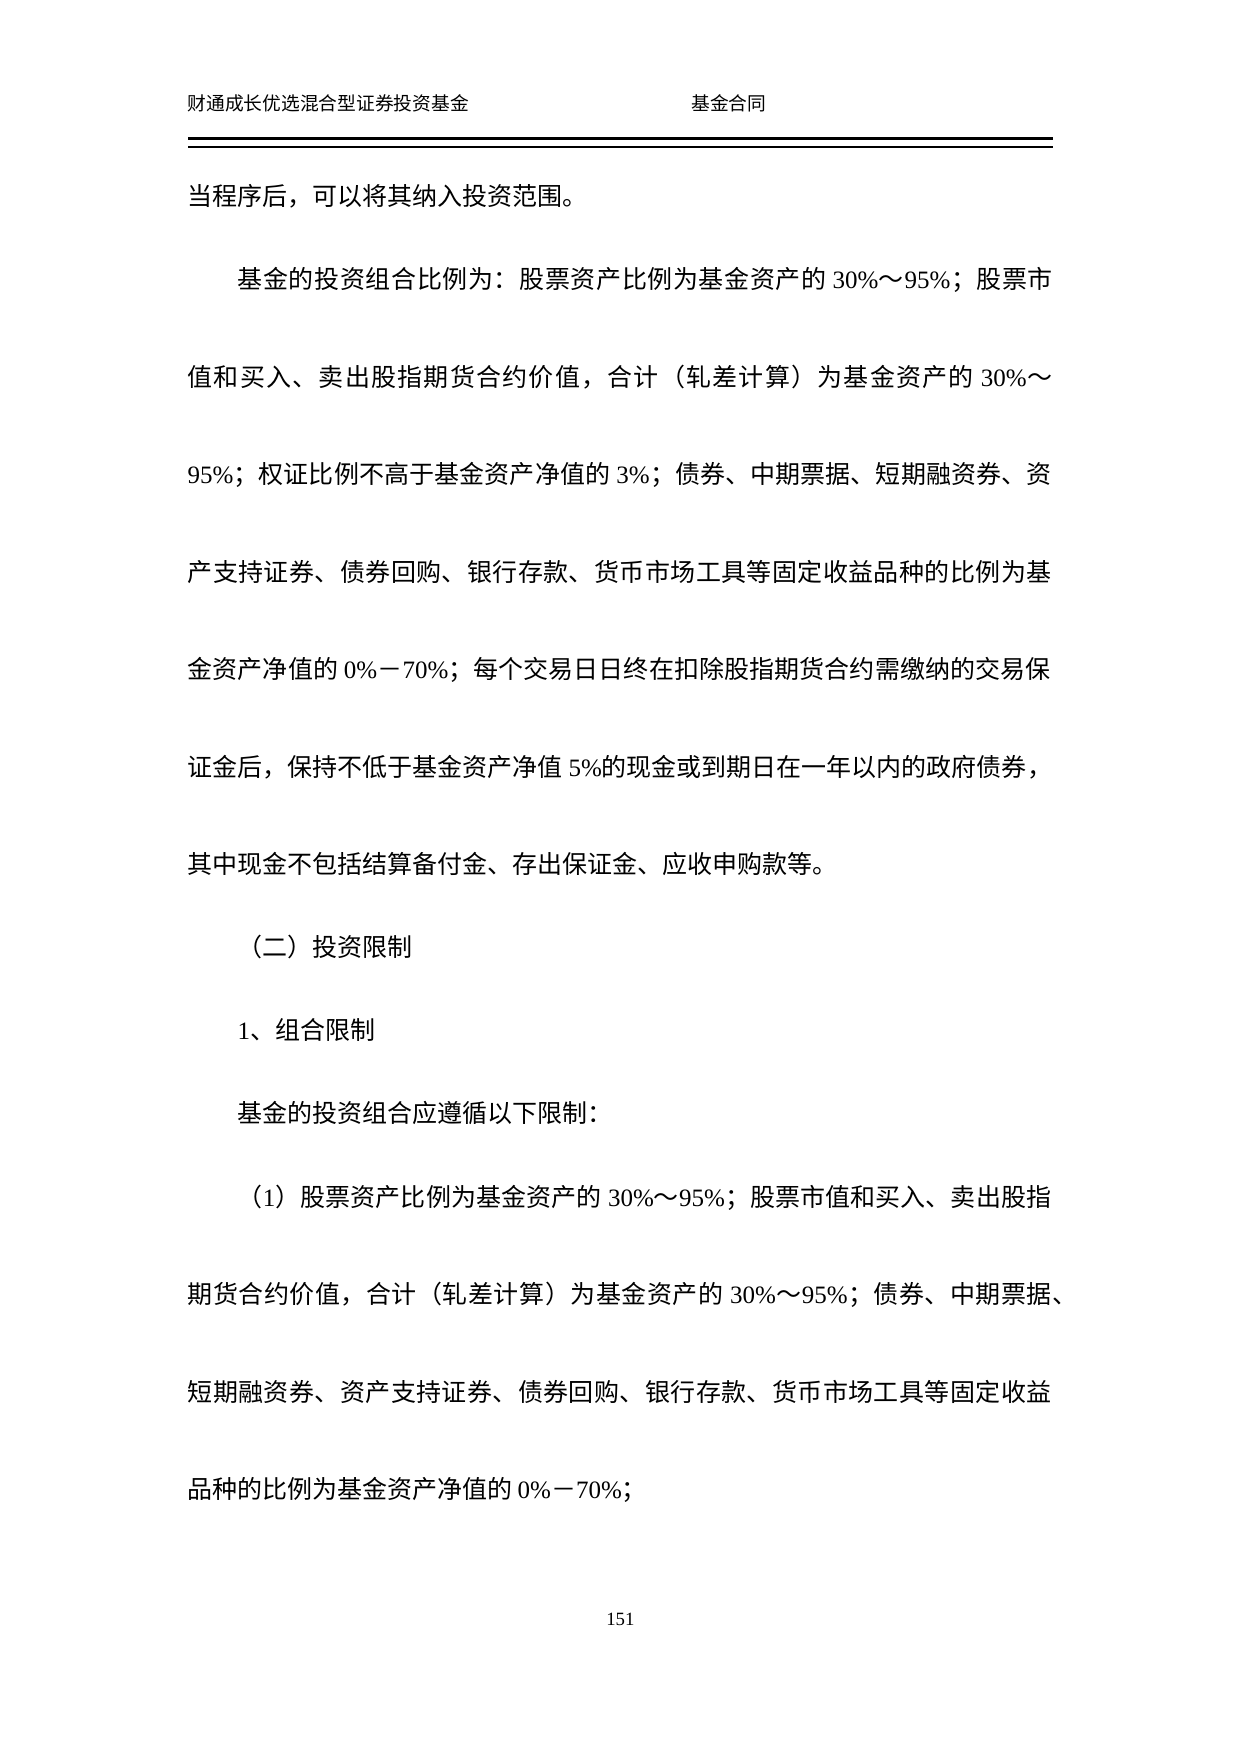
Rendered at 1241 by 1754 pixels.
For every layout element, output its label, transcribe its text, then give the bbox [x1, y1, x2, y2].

text （二）投资限制 [187, 913, 1053, 978]
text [187, 162, 1053, 227]
text 1、组合限制 [187, 996, 1053, 1061]
text （1）股票资产比例为基金资产的30%～95%；股票市值和买入、卖出股指期货合约价值，合计（轧差计算）为基金资产的30%～95%；债券、中期票据、短期融资券、资产支持证券、债券回购、银行存款、货币市场工具等固定收益品种的比例为基金资产净值的0%－70%； [187, 1163, 1053, 1520]
text 基金的投资组合比例为：股票资产比例为基金资产的30%～95%；股票市值和买入、卖出股指期货合约价值，合计（轧差计算）为基金资产的30%～95%；权证比例不高于基金资产净值的3%；债券、中期票据、短期融资券、资产支持证券、债券回购、银行存款、货币市场工具等固定收益品种的比例为基金资产净值的0%－70%；每个交易日日终在扣除股指期货合约需缴纳的交易保证金后，保持不低于基金资产净值5%的现金或到期日在一年以内的政府债券，其中现金不包括结算备付金、存出保证金、应收申购款等。 [187, 245, 1053, 895]
text 基金的投资组合应遵循以下限制： [187, 1079, 1053, 1144]
